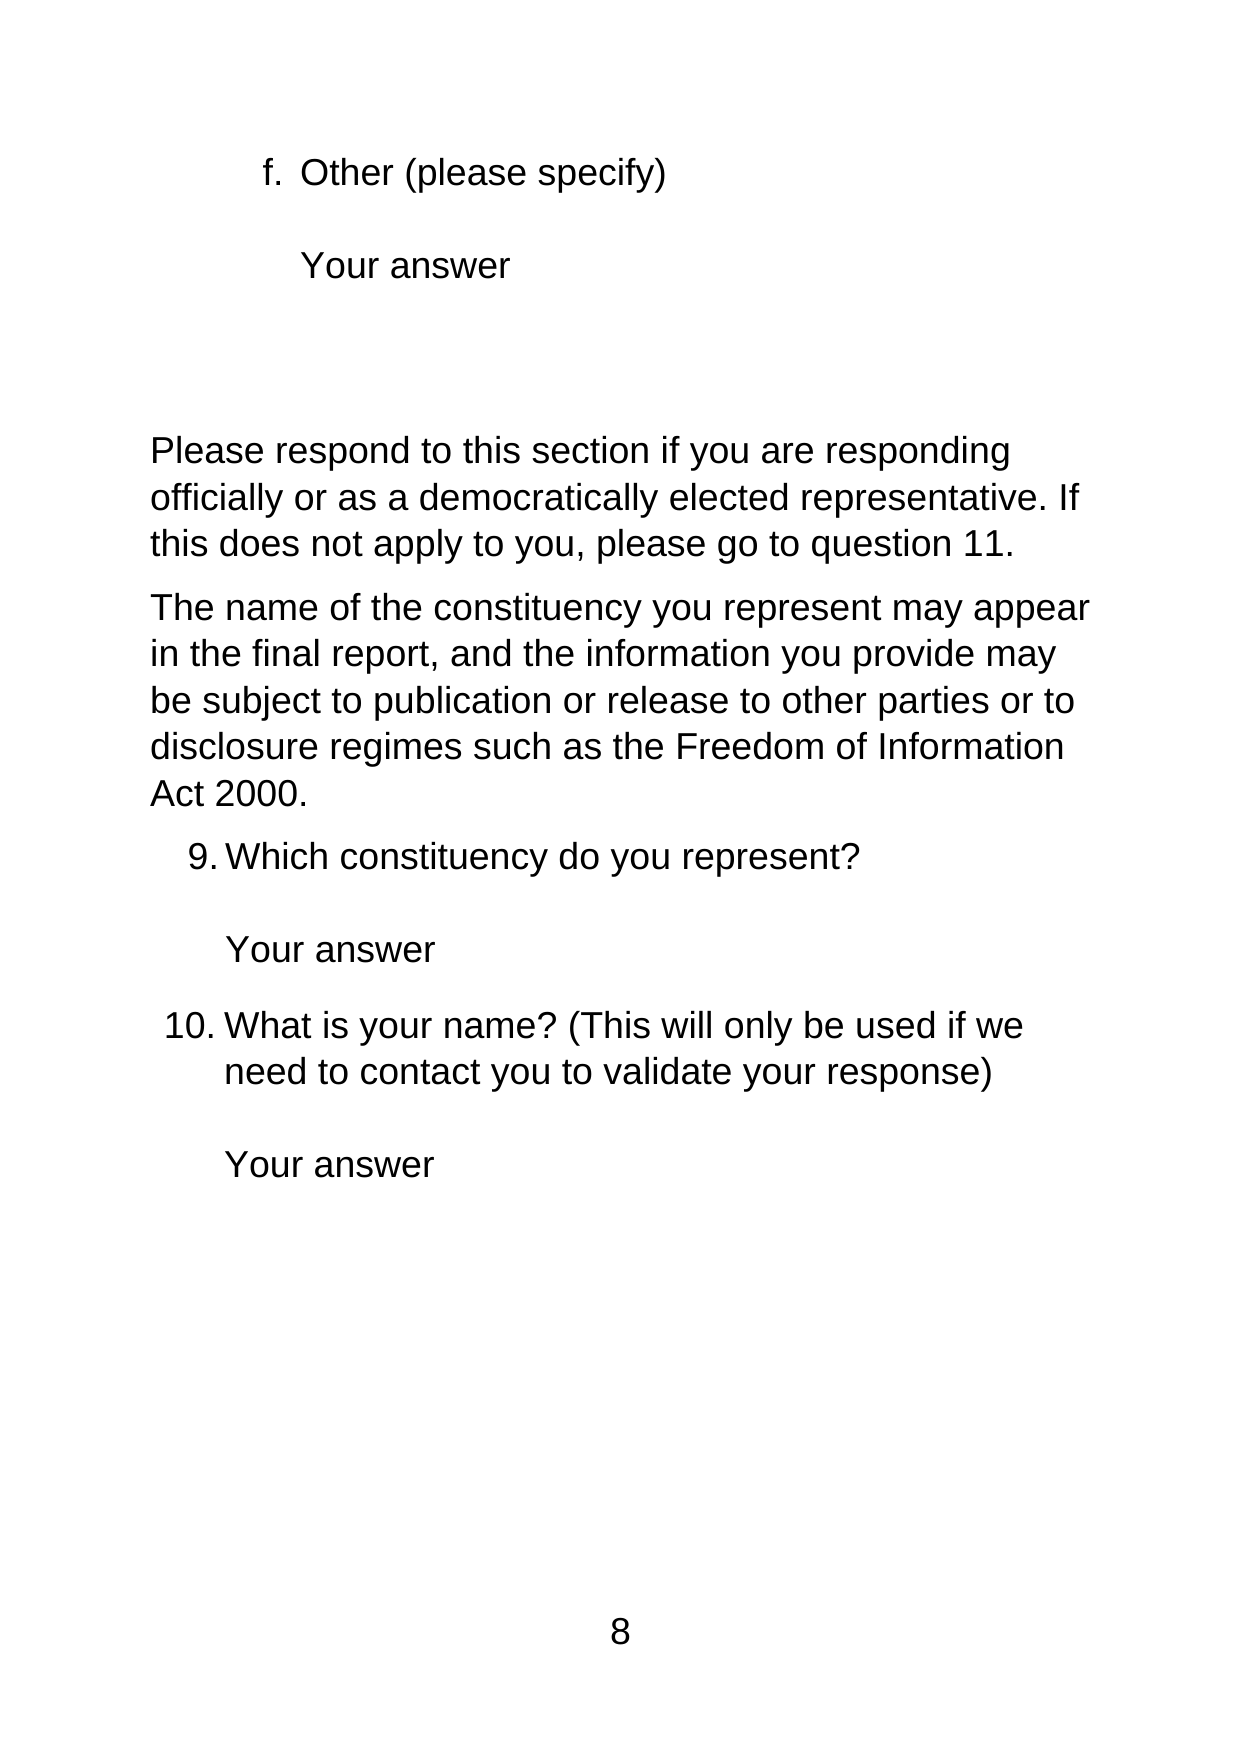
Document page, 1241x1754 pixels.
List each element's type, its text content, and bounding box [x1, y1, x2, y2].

text Please respond to this section if you are responding officially or as a democratically elected representative. If this does not apply to you, please go to question 11. [150, 428, 1090, 565]
list What is your name? (This will only be used if we need to contact you to validate your response) Your answer [164, 1003, 1090, 1186]
list Other (please specify) Your answer [262, 150, 1090, 409]
list Which constituency do you represent? Your answer [187, 834, 1090, 1001]
text The name of the constituency you represent may appear in the final report, and the information you provide may be subject to publication or release to other parties or to disclosure regimes such as the Freedom of Information Act 2000. [150, 585, 1090, 814]
